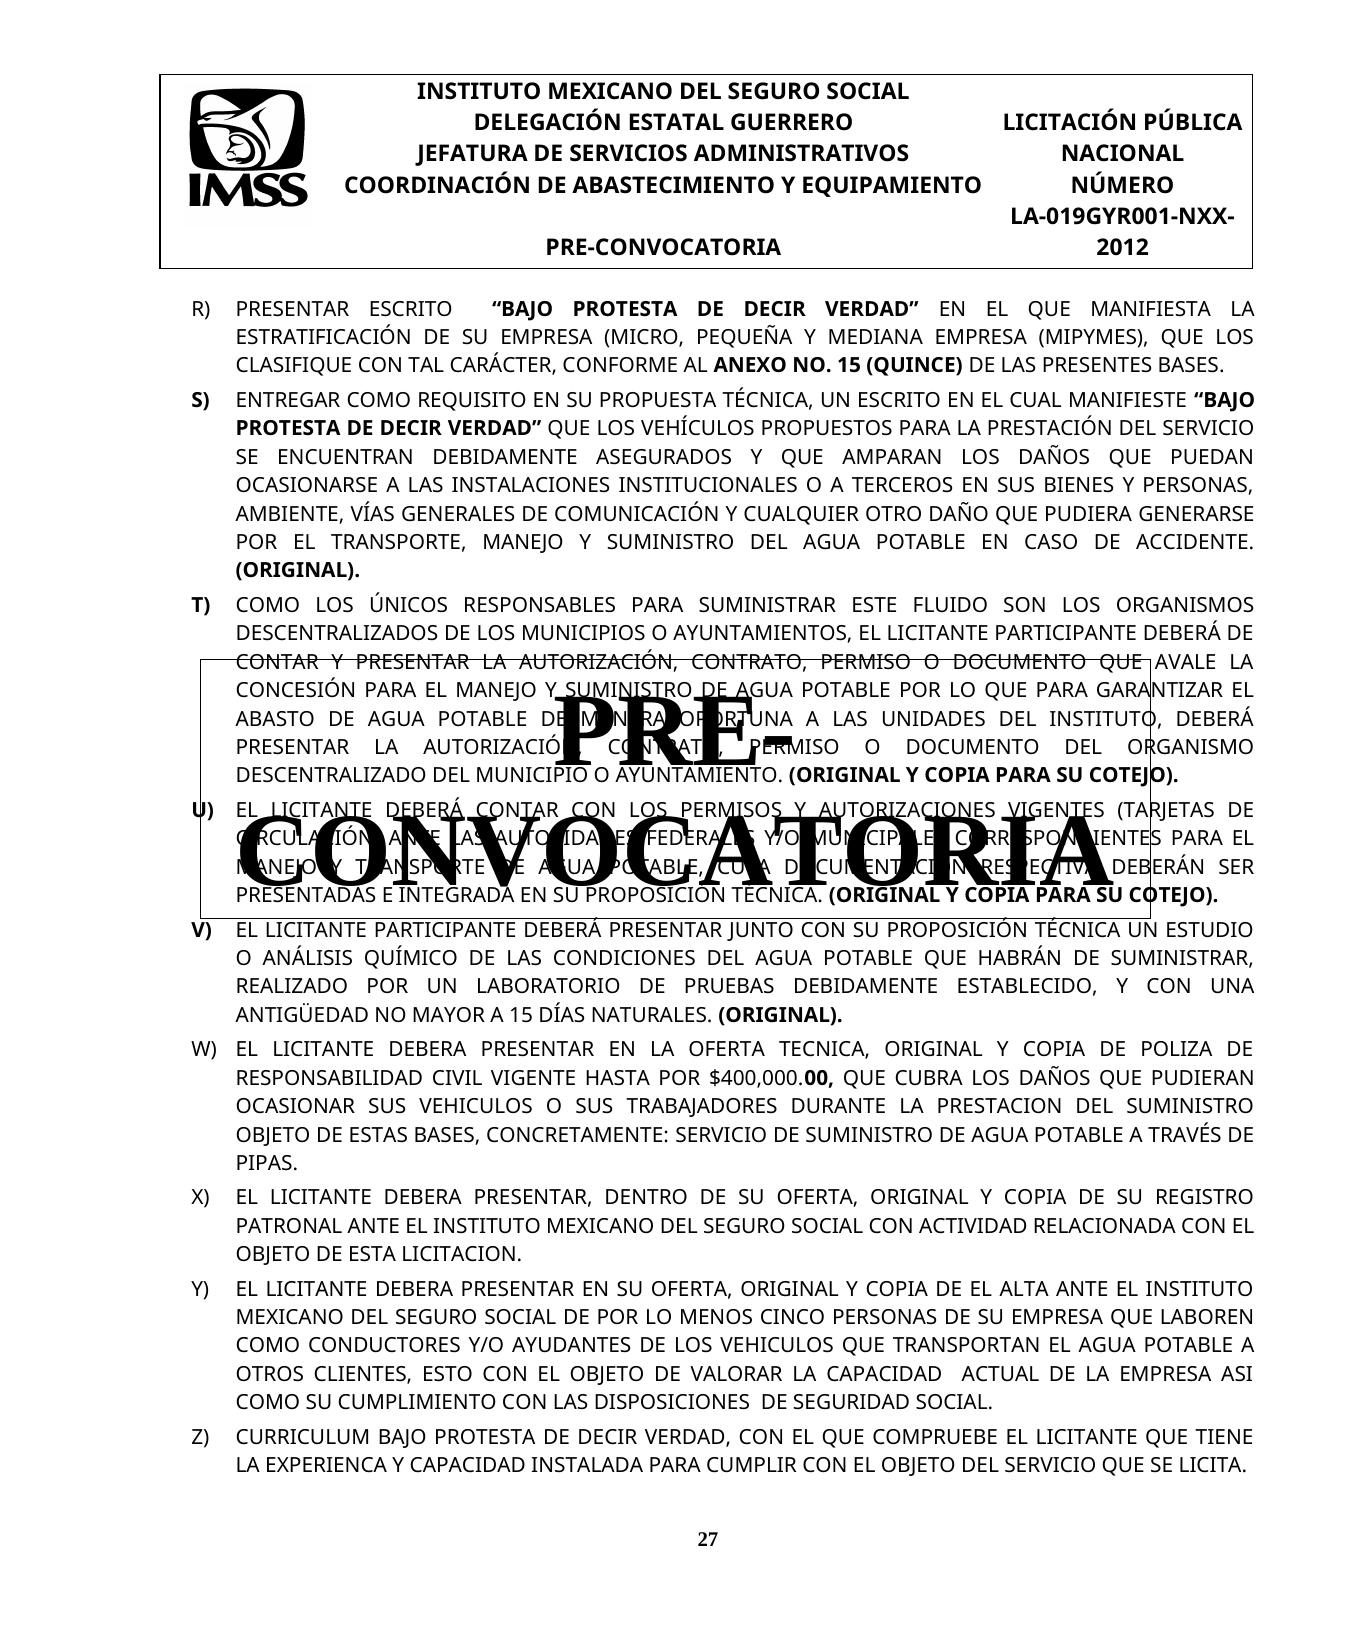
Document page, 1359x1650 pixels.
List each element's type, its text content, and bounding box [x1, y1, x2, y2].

list COMO LOS ÚNICOS RESPONSABLES PARA SUMINISTRAR ESTE FLUIDO SON LOS ORGANISMOS DESCENTRALIZADOS DE LOS MUNICIPIOS O AYUNTAMIENTOS, EL LICITANTE PARTICIPANTE DEBERÁ DE CONTAR Y PRESENTAR LA AUTORIZACIÓN, CONTRATO, PERMISO O DOCUMENTO QUE AVALE LA CONCESIÓN PARA EL MANEJO Y SUMINISTRO DE AGUA POTABLE POR LO QUE PARA GARANTIZAR EL ABASTO DE AGUA POTABLE DE MANERA OPORTUNA A LAS UNIDADES DEL INSTITUTO, DEBERÁ PRESENTAR LA AUTORIZACIÓN, CONTRATO, PERMISO O DOCUMENTO DEL ORGANISMO DESCENTRALIZADO DEL MUNICIPIO O AYUNTAMIENTO. (ORIGINAL Y COPIA PARA SU COTEJO). [191, 590, 1255, 789]
list PRESENTAR ESCRITO “BAJO PROTESTA DE DECIR VERDAD” EN EL QUE MANIFIESTA LA ESTRATIFICACIÓN DE SU EMPRESA (MICRO, PEQUEÑA Y MEDIANA EMPRESA (MIPYMES), QUE LOS CLASIFIQUE CON TAL CARÁCTER, CONFORME AL ANEXO NO. 15 (QUINCE) DE LAS PRESENTES BASES. [191, 294, 1255, 379]
list EL LICITANTE DEBERA PRESENTAR, DENTRO DE SU OFERTA, ORIGINAL Y COPIA DE SU REGISTRO PATRONAL ANTE EL INSTITUTO MEXICANO DEL SEGURO SOCIAL CON ACTIVIDAD RELACIONADA CON EL OBJETO DE ESTA LICITACION. [191, 1182, 1255, 1268]
list EL LICITANTE DEBERÁ CONTAR CON LOS PERMISOS Y AUTORIZACIONES VIGENTES (TARJETAS DE CIRCULACIÓN) ANTE LAS AUTORIDADES FEDERALES Y/O MUNICIPALES CORRESPONDIENTES PARA EL MANEJO Y TRANSPORTE DE AGUA POTABLE, CUYA DOCUMENTACIÓN RESPECTIVA DEBERÁN SER PRESENTADAS E INTEGRADA EN SU PROPOSICIÓN TÉCNICA. (ORIGINAL Y COPIA PARA SU COTEJO). [191, 795, 1255, 909]
picture [182, 83, 313, 228]
list EL LICITANTE DEBERA PRESENTAR EN LA OFERTA TECNICA, ORIGINAL Y COPIA DE POLIZA DE RESPONSABILIDAD CIVIL VIGENTE HASTA POR $400,000.00, QUE CUBRA LOS DAÑOS QUE PUDIERAN OCASIONAR SUS VEHICULOS O SUS TRABAJADORES DURANTE LA PRESTACION DEL SUMINISTRO OBJETO DE ESTAS BASES, CONCRETAMENTE: SERVICIO DE SUMINISTRO DE AGUA POTABLE A TRAVÉS DE PIPAS. [191, 1034, 1255, 1177]
list ENTREGAR COMO REQUISITO EN SU PROPUESTA TÉCNICA, UN ESCRITO EN EL CUAL MANIFIESTE “BAJO PROTESTA DE DECIR VERDAD” QUE LOS VEHÍCULOS PROPUESTOS PARA LA PRESTACIÓN DEL SERVICIO SE ENCUENTRAN DEBIDAMENTE ASEGURADOS Y QUE AMPARAN LOS DAÑOS QUE PUEDAN OCASIONARSE A LAS INSTALACIONES INSTITUCIONALES O A TERCEROS EN SUS BIENES Y PERSONAS, AMBIENTE, VÍAS GENERALES DE COMUNICACIÓN Y CUALQUIER OTRO DAÑO QUE PUDIERA GENERARSE POR EL TRANSPORTE, MANEJO Y SUMINISTRO DEL AGUA POTABLE EN CASO DE ACCIDENTE. (ORIGINAL). [191, 385, 1255, 584]
list EL LICITANTE DEBERA PRESENTAR EN SU OFERTA, ORIGINAL Y COPIA DE EL ALTA ANTE EL INSTITUTO MEXICANO DEL SEGURO SOCIAL DE POR LO MENOS CINCO PERSONAS DE SU EMPRESA QUE LABOREN COMO CONDUCTORES Y/O AYUDANTES DE LOS VEHICULOS QUE TRANSPORTAN EL AGUA POTABLE A OTROS CLIENTES, ESTO CON EL OBJETO DE VALORAR LA CAPACIDAD ACTUAL DE LA EMPRESA ASI COMO SU CUMPLIMIENTO CON LAS DISPOSICIONES DE SEGURIDAD SOCIAL. [191, 1274, 1255, 1416]
list EL LICITANTE PARTICIPANTE DEBERÁ PRESENTAR JUNTO CON SU PROPOSICIÓN TÉCNICA UN ESTUDIO O ANÁLISIS QUÍMICO DE LAS CONDICIONES DEL AGUA POTABLE QUE HABRÁN DE SUMINISTRAR, REALIZADO POR UN LABORATORIO DE PRUEBAS DEBIDAMENTE ESTABLECIDO, Y CON UNA ANTIGÜEDAD NO MAYOR A 15 DÍAS NATURALES. (ORIGINAL). [191, 915, 1255, 1028]
list CURRICULUM BAJO PROTESTA DE DECIR VERDAD, CON EL QUE COMPRUEBE EL LICITANTE QUE TIENE LA EXPERIENCA Y CAPACIDAD INSTALADA PARA CUMPLIR CON EL OBJETO DEL SERVICIO QUE SE LICITA. [191, 1422, 1255, 1479]
